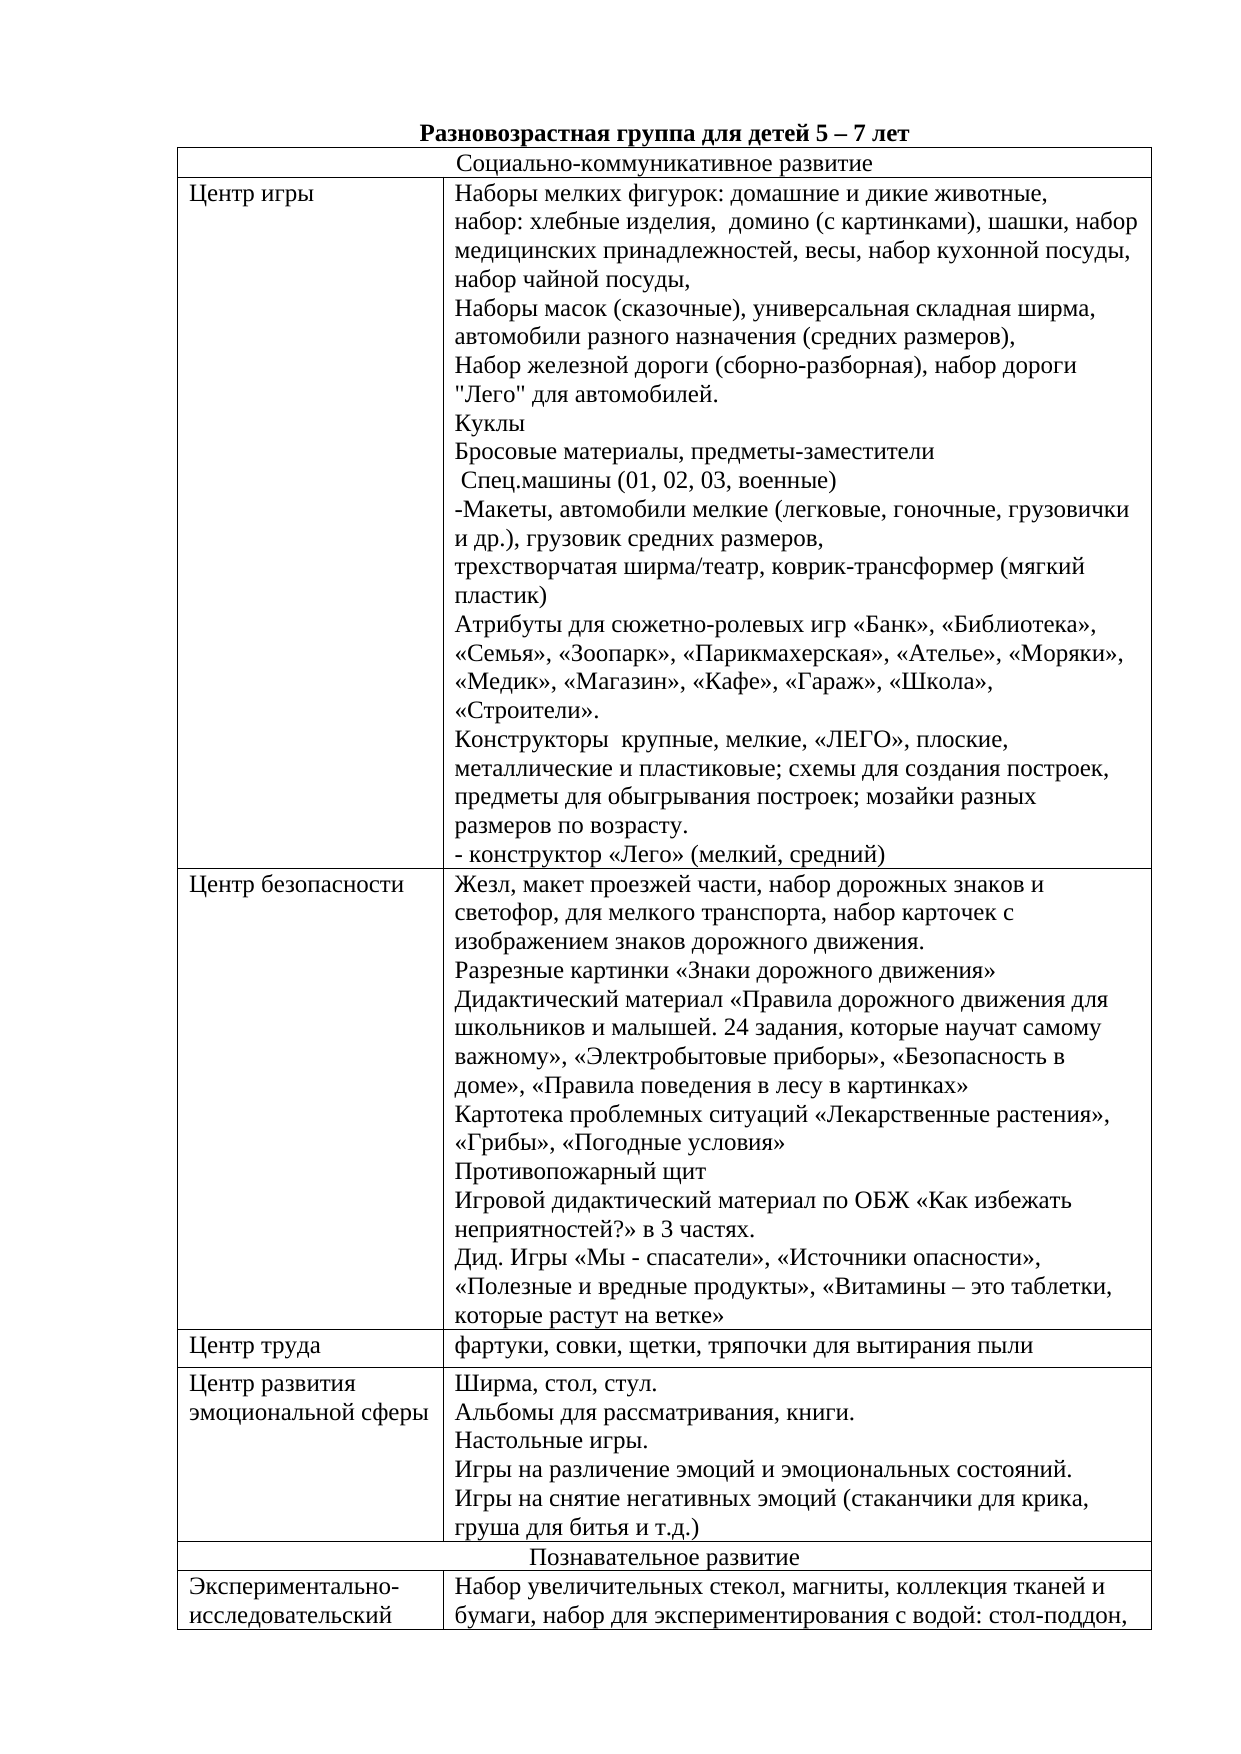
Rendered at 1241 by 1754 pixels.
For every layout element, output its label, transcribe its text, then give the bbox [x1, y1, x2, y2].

text Разновозрастная группа для детей 5 – 7 лет [177, 118, 1152, 147]
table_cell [444, 1571, 1151, 1629]
table_cell Жезл, макет проезжей части, набор дорожных знаков и светофор, для мелкого транспорта, набор карточек с изображением знаков дорожного движения. Разрезные картинки «Знаки дорожного движения» Дидактический материал «Правила дорожного движения для школьников и малышей. 24 задания, которые научат самому важному», «Электробытовые приборы», «Безопасность в доме», «Правила поведения в лесу в картинках» Картотека проблемных ситуаций «Лекарственные растения», «Грибы», «Погодные условия» Противопожарный щит Игровой дидактический материал по ОБЖ «Как избежать неприятностей?» в 3 частях. Дид. Игры «Мы - спасатели», «Источники опасности», «Полезные и вредные продукты», «Витамины – это таблетки, которые растут на ветке» [444, 869, 1151, 1329]
table_cell Ширма, стол, стул. Альбомы для рассматривания, книги. Настольные игры. Игры на различение эмоций и эмоциональных состояний. Игры на снятие негативных эмоций (стаканчики для крика, груша для битья и т.д.) [648, 1368, 1151, 1541]
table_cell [178, 1571, 443, 1629]
table_cell Центр безопасности [178, 869, 443, 1329]
table_cell Центр труда [178, 1330, 443, 1367]
table_cell Центр развития эмоциональной сферы [178, 1368, 443, 1541]
table_cell Наборы мелких фигурок: домашние и дикие животные, набор: хлебные изделия, домино (с картинками), шашки, набор медицинских принадлежностей, весы, набор кухонной посуды, набор чайной посуды, Наборы масок (сказочные), универсальная складная ширма, автомобили разного назначения (средних размеров), Набор железной дороги (сборно-разборная), набор дороги "Лего" для автомобилей. Куклы Бросовые материалы, предметы-заместители Cпец.машины (01, 02, 03, военные) -Макеты, автомобили мелкие (легковые, гоночные, грузовички и др.), грузовик средних размеров, трехстворчатая ширма/театр, коврик-трансформер (мягкий пластик) Атрибуты для сюжетно-ролевых игр «Банк», «Библиотека», «Семья», «Зоопарк», «Парикмахерская», «Ателье», «Моряки», «Медик», «Магазин», «Кафе», «Гараж», «Школа», «Строители». Конструкторы крупные, мелкие, «ЛЕГО», плоские, металлические и пластиковые; схемы для создания построек, предметы для обыгрывания построек; мозайки разных размеров по возрасту. - конструктор «Лего» (мелкий, средний) [444, 178, 1151, 868]
table_cell Центр игры [178, 178, 443, 868]
table_cell Познавательное развитие [178, 1542, 1151, 1570]
table_cell фартуки, совки, щетки, тряпочки для вытирания пыли [444, 1330, 1151, 1367]
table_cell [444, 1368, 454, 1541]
table_header Социально-коммуникативное развитие [178, 148, 1151, 177]
